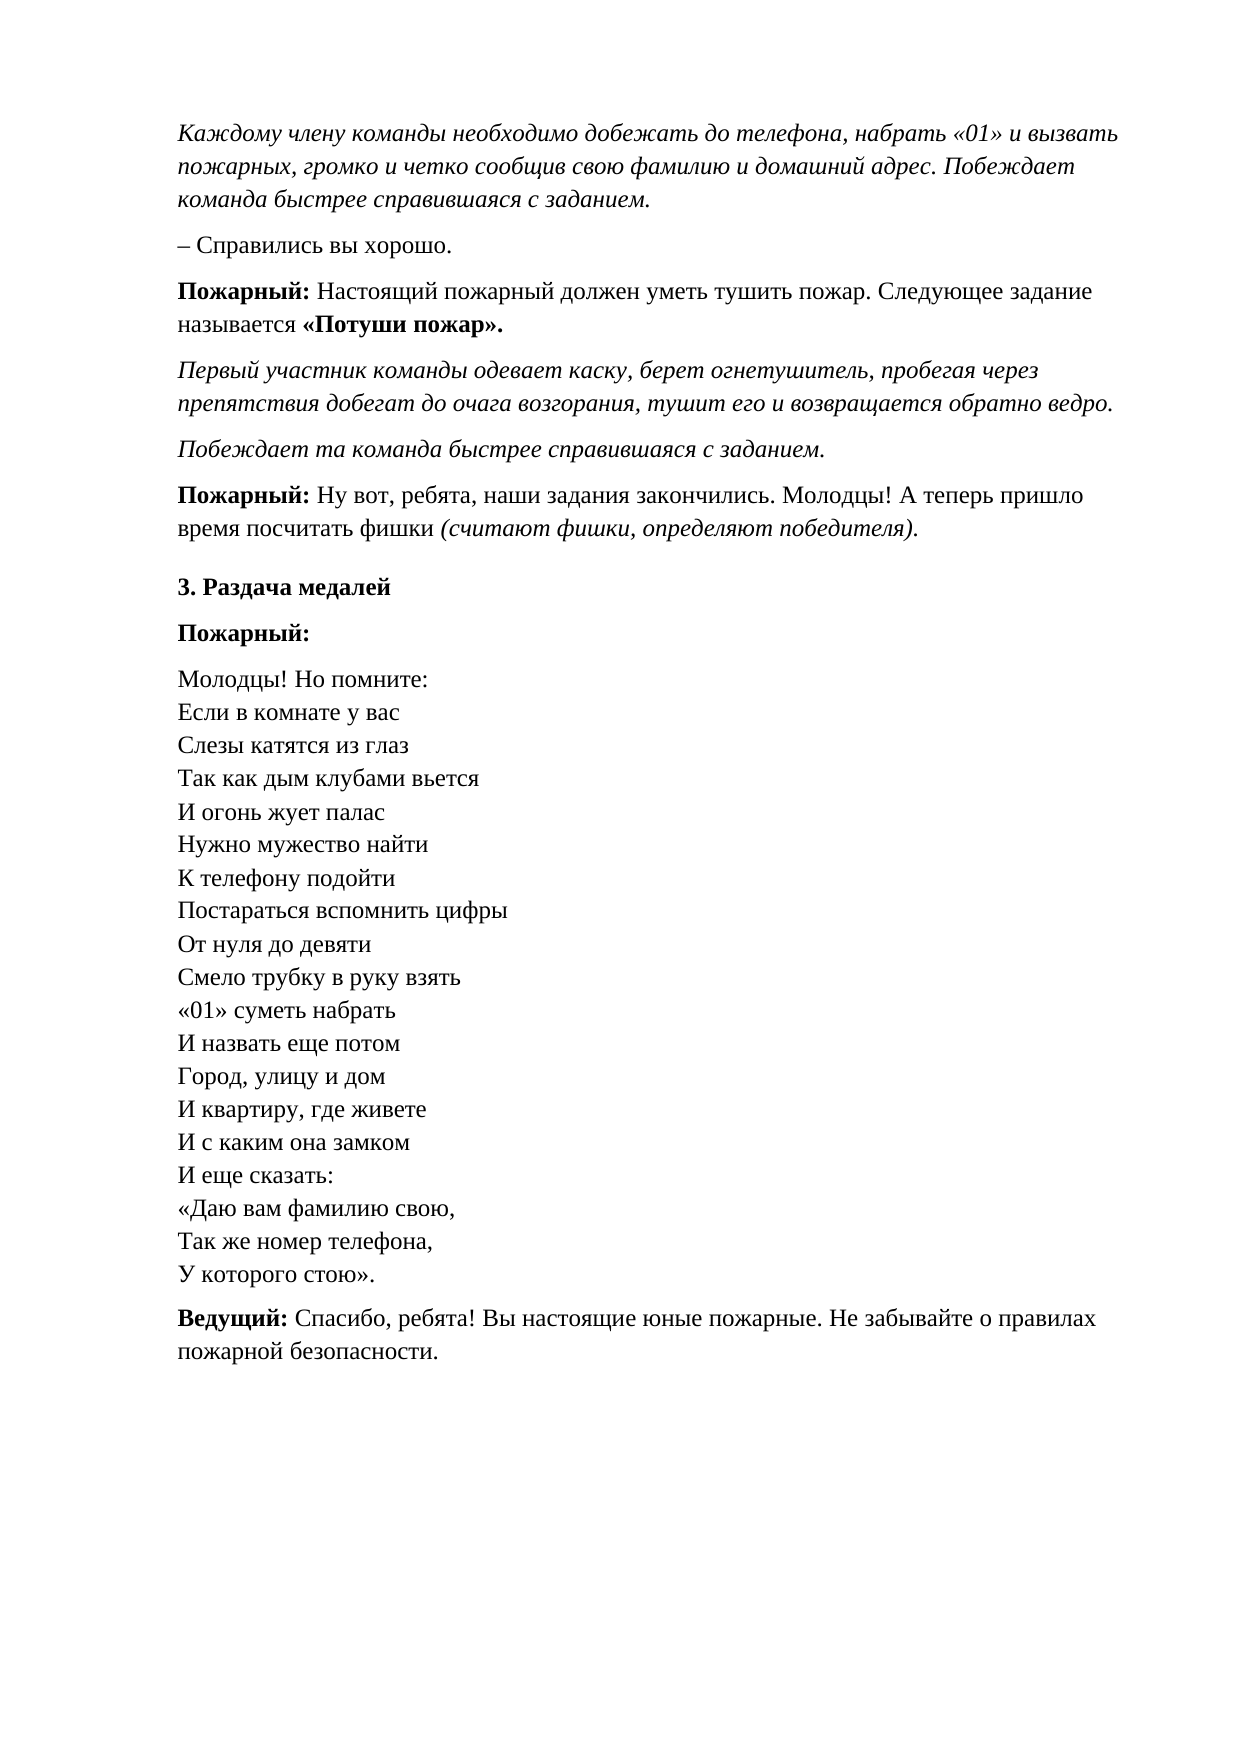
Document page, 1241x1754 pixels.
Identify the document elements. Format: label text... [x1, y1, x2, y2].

text Пожарный: [177, 618, 1152, 647]
text Молодцы! Но помните: Если в комнате у вас Слезы катятся из глаз Так как дым клубами вьется И огонь жует палас Нужно мужество найти К телефону подойти Постараться вспомнить цифры От нуля до девяти Смело трубку в руку взять «01» суметь набрать И назвать еще потом Город, улицу и дом И квартиру, где живете И с каким она замком И еще сказать: «Даю вам фамилию свою, Так же номер телефона, У которого стою». [177, 664, 1152, 1288]
text 3. Раздача медалей [177, 572, 1152, 601]
text Первый участник команды одевает каску, берет огнетушитель, пробегая через препятствия добегат до очага возгорания, тушит его и возвращается обратно ведро. [177, 355, 1152, 417]
text – Справились вы хорошо. [177, 230, 1152, 259]
text Побеждает та команда быстрее справившаяся с заданием. [177, 434, 1152, 463]
text Ведущий: Спасибо, ребята! Вы настоящие юные пожарные. Не забывайте о правилах пожарной безопасности. [177, 1303, 1152, 1365]
text Пожарный: Настоящий пожарный должен уметь тушить пожар. Следующее задание называется «Потуши пожар». [177, 276, 1152, 338]
text Каждому члену команды необходимо добежать до телефона, набрать «01» и вызвать пожарных, громко и четко сообщив свою фамилию и домашний адрес. Побеждает команда быстрее справившаяся с заданием. [177, 118, 1152, 213]
text Пожарный: Ну вот, ребята, наши задания закончились. Молодцы! А теперь пришло время посчитать фишки (считают фишки, определяют победителя). [177, 480, 1152, 542]
